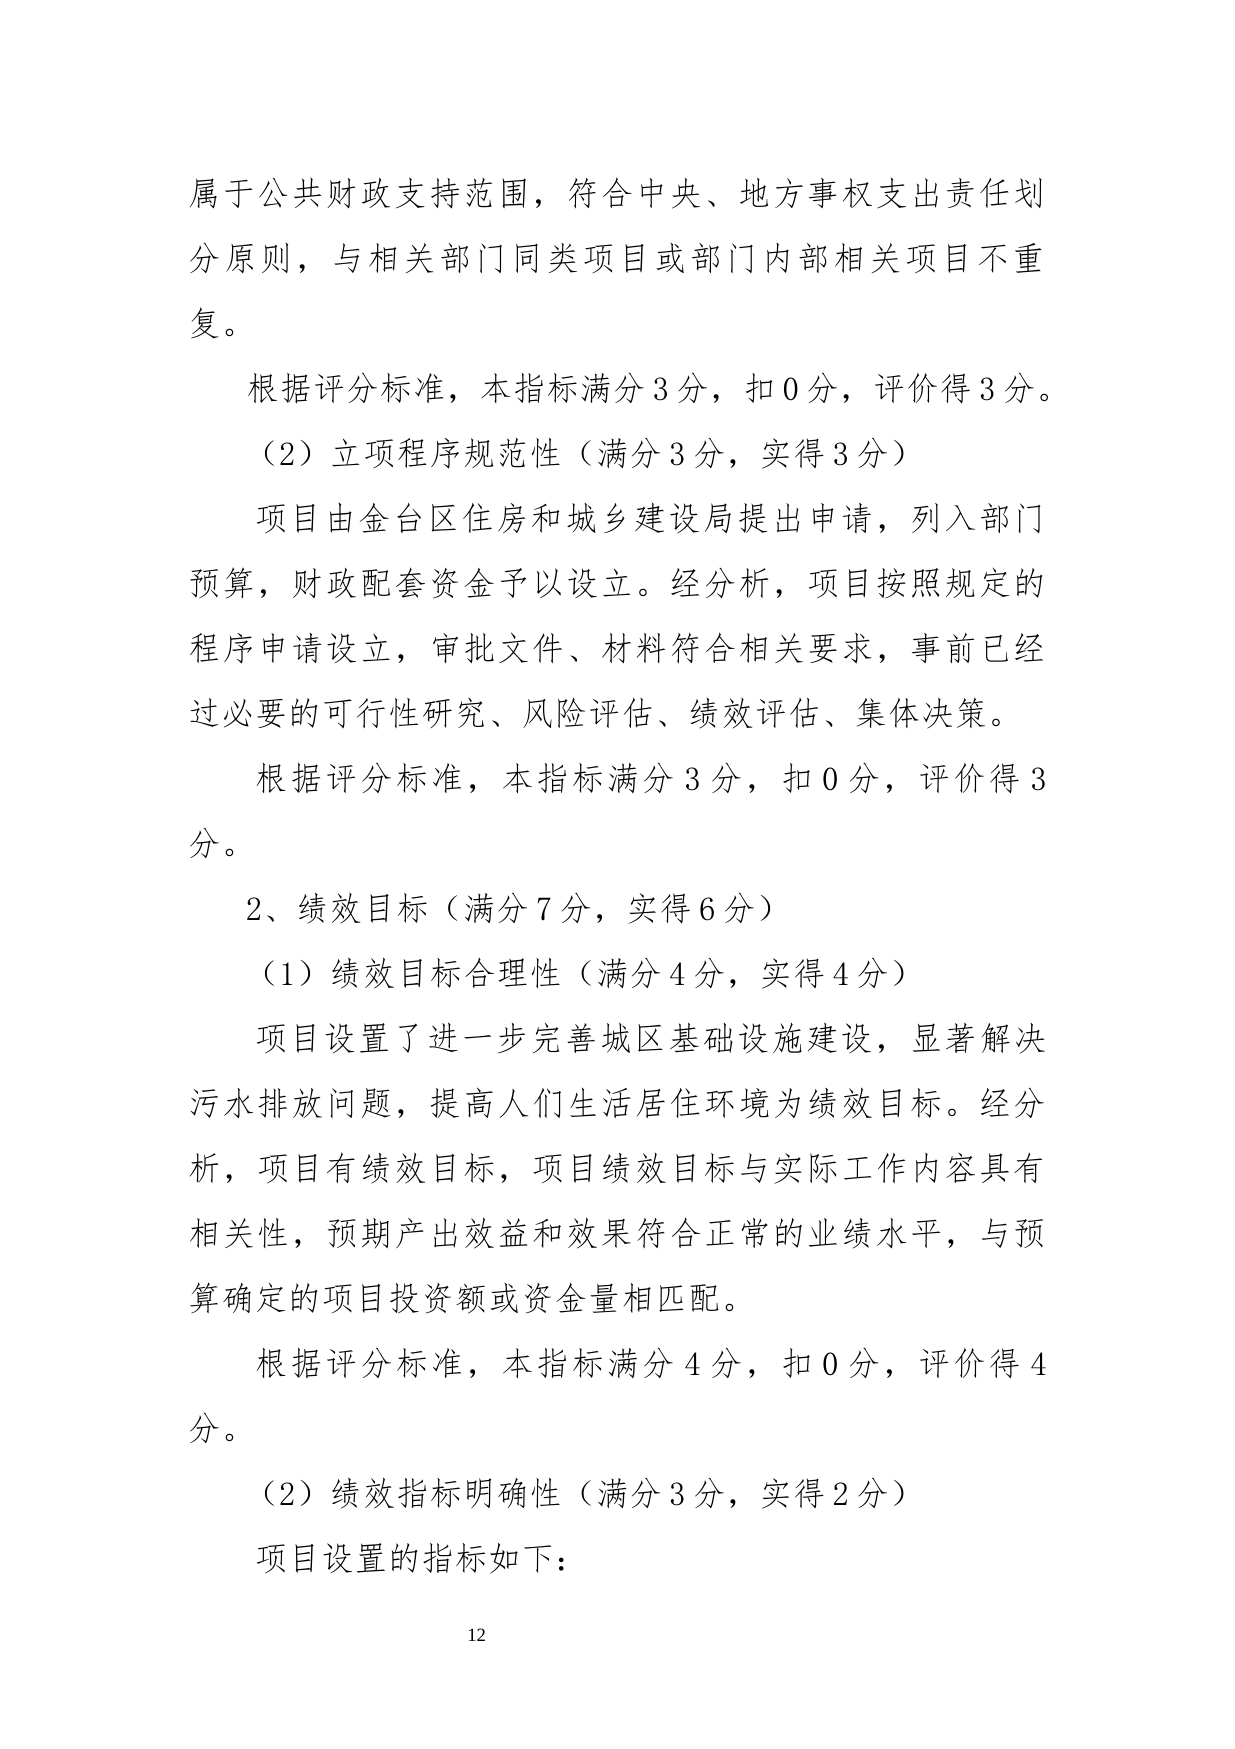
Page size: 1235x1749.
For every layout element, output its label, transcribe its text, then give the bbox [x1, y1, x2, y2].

text （2）绩效指标明确性（满分3分，实得2分） [208, 1459, 1047, 1524]
text 根据评分标准，本指标满分4分，扣0分，评价得4分。 [187, 1329, 1047, 1459]
text （2）立项程序规范性（满分3分，实得3分） [208, 419, 1047, 484]
text 项目设置的指标如下： [187, 1524, 1047, 1589]
text 项目设置了进一步完善城区基础设施建设，显著解决污水排放问题，提高人们生活居住环境为绩效目标。经分析，项目有绩效目标，项目绩效目标与实际工作内容具有相关性，预期产出效益和效果符合正常的业绩水平，与预算确定的项目投资额或资金量相匹配。 [187, 1004, 1047, 1329]
text 根据评分标准，本指标满分3分，扣0分，评价得3分。 [208, 354, 1047, 419]
text （1）绩效目标合理性（满分4分，实得4分） [208, 939, 1047, 1004]
text 2、绩效目标（满分7分，实得6分） [208, 874, 1047, 939]
text 项目由金台区住房和城乡建设局提出申请，列入部门预算，财政配套资金予以设立。经分析，项目按照规定的程序申请设立，审批文件、材料符合相关要求，事前已经过必要的可行性研究、风险评估、绩效评估、集体决策。 [187, 484, 1047, 744]
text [187, 159, 1047, 354]
text 根据评分标准，本指标满分3分，扣0分，评价得3分。 [187, 744, 1047, 874]
